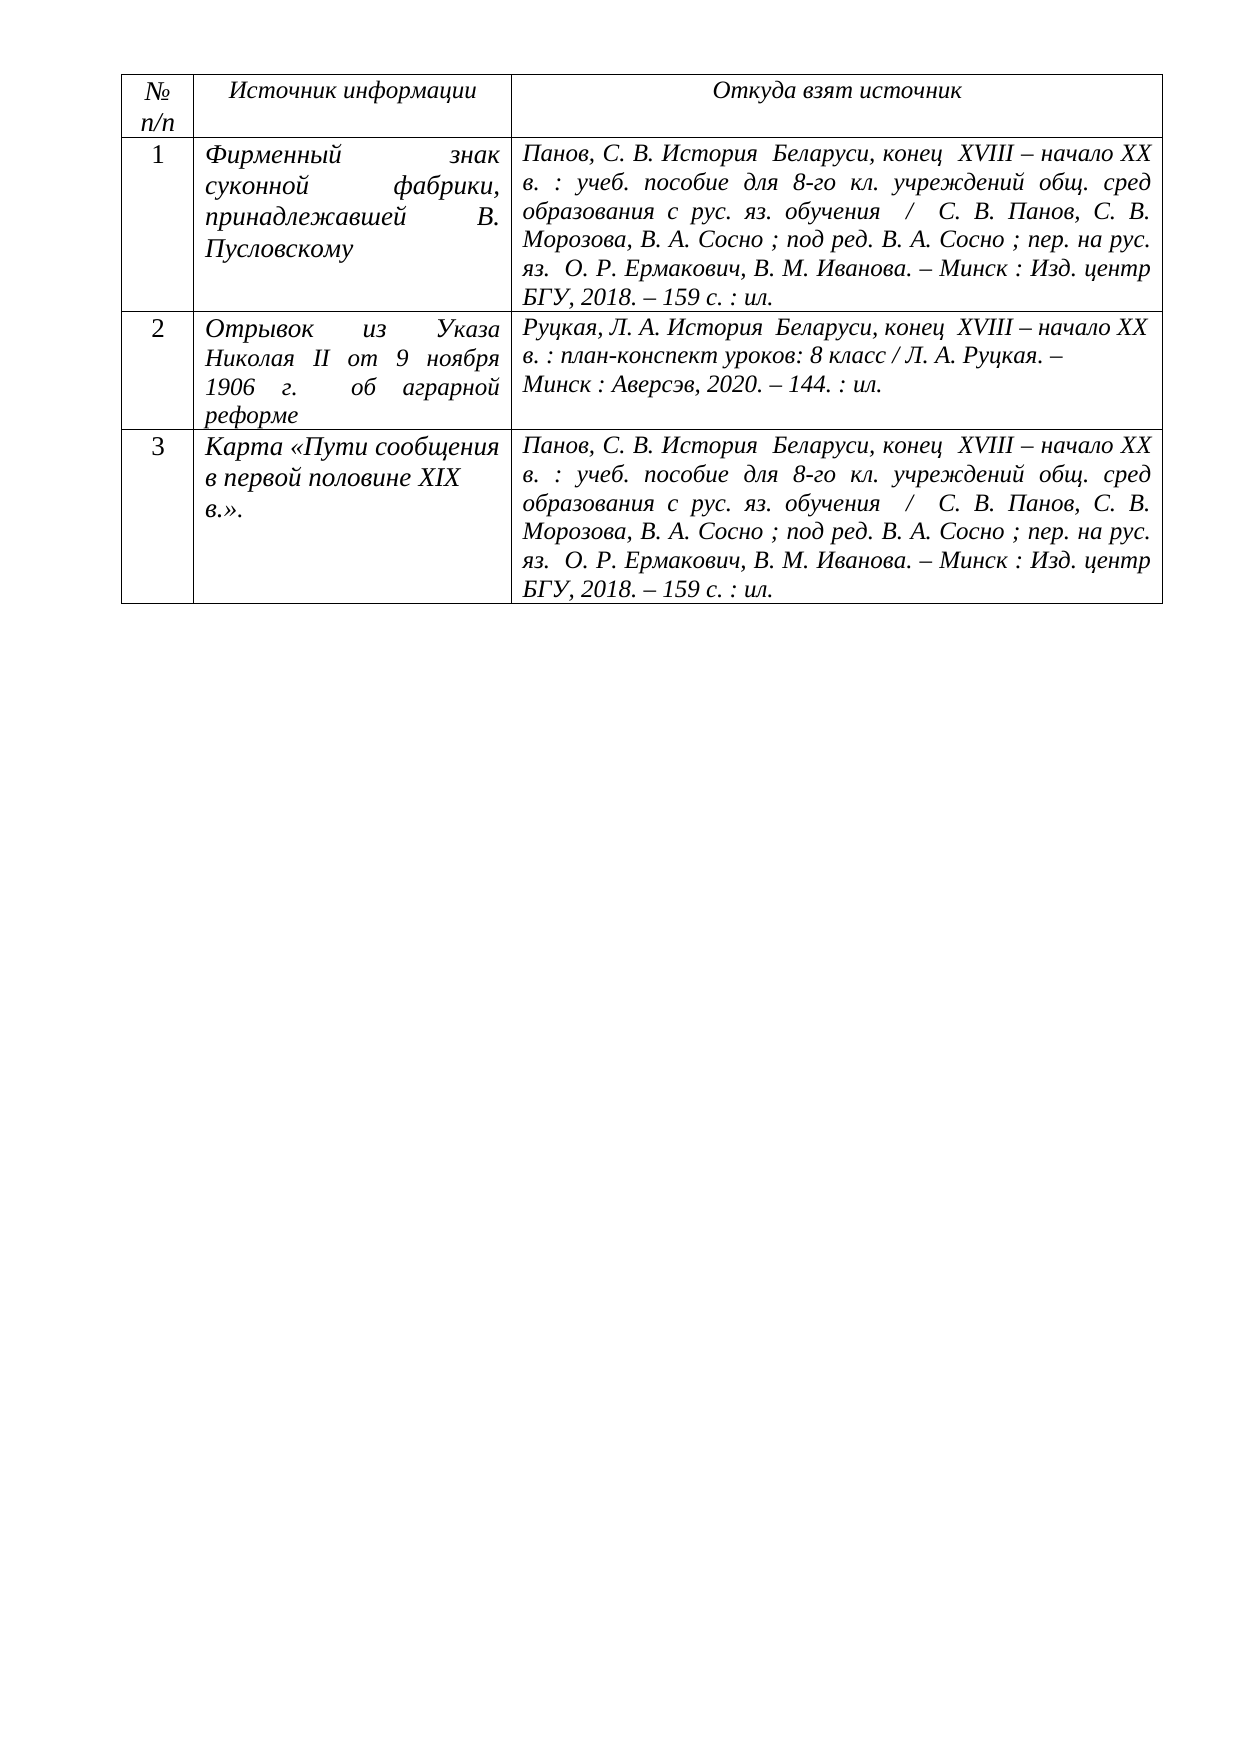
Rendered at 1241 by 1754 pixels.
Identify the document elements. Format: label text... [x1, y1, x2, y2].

table_header № п/п [122, 75, 193, 137]
table_cell Фирменный знак суконной фабрики, принадлежавшей В. Пусловскому [194, 138, 511, 311]
table_header Откуда взят источник [512, 75, 1162, 137]
table_cell 2 [122, 312, 193, 429]
table_header Источник информации [194, 75, 511, 137]
table_cell Руцкая, Л. А. История Беларуси, конец XVIII – начало ХХ в. : план-конспект уроков: 8 класс / Л. А. Руцкая. – Минск : Аверсэв, 2020. – 144. : ил. [512, 312, 1162, 429]
table_cell 3 [122, 430, 193, 603]
table_cell Панов, С. В. История Беларуси, конец XVIII – начало ХХ в. : учеб. пособие для 8-го кл. учреждений общ. сред образования с рус. яз. обучения / С. В. Панов, С. В. Морозова, В. А. Сосно ; под ред. В. А. Сосно ; пер. на рус. яз. О. Р. Ермакович, В. М. Иванова. – Минск : Изд. центр БГУ, 2018. – 159 с. : ил. [512, 430, 1162, 603]
table_cell Панов, С. В. История Беларуси, конец XVIII – начало ХХ в. : учеб. пособие для 8-го кл. учреждений общ. сред образования с рус. яз. обучения / С. В. Панов, С. В. Морозова, В. А. Сосно ; под ред. В. А. Сосно ; пер. на рус. яз. О. Р. Ермакович, В. М. Иванова. – Минск : Изд. центр БГУ, 2018. – 159 с. : ил. [512, 138, 1162, 311]
table_cell Карта «Пути сообщения в первой половине XIX в.». [194, 430, 511, 603]
table_cell Отрывок из Указа Николая II от 9 ноября 1906 г. об аграрной реформе [194, 312, 511, 429]
table_cell 1 [122, 138, 193, 311]
